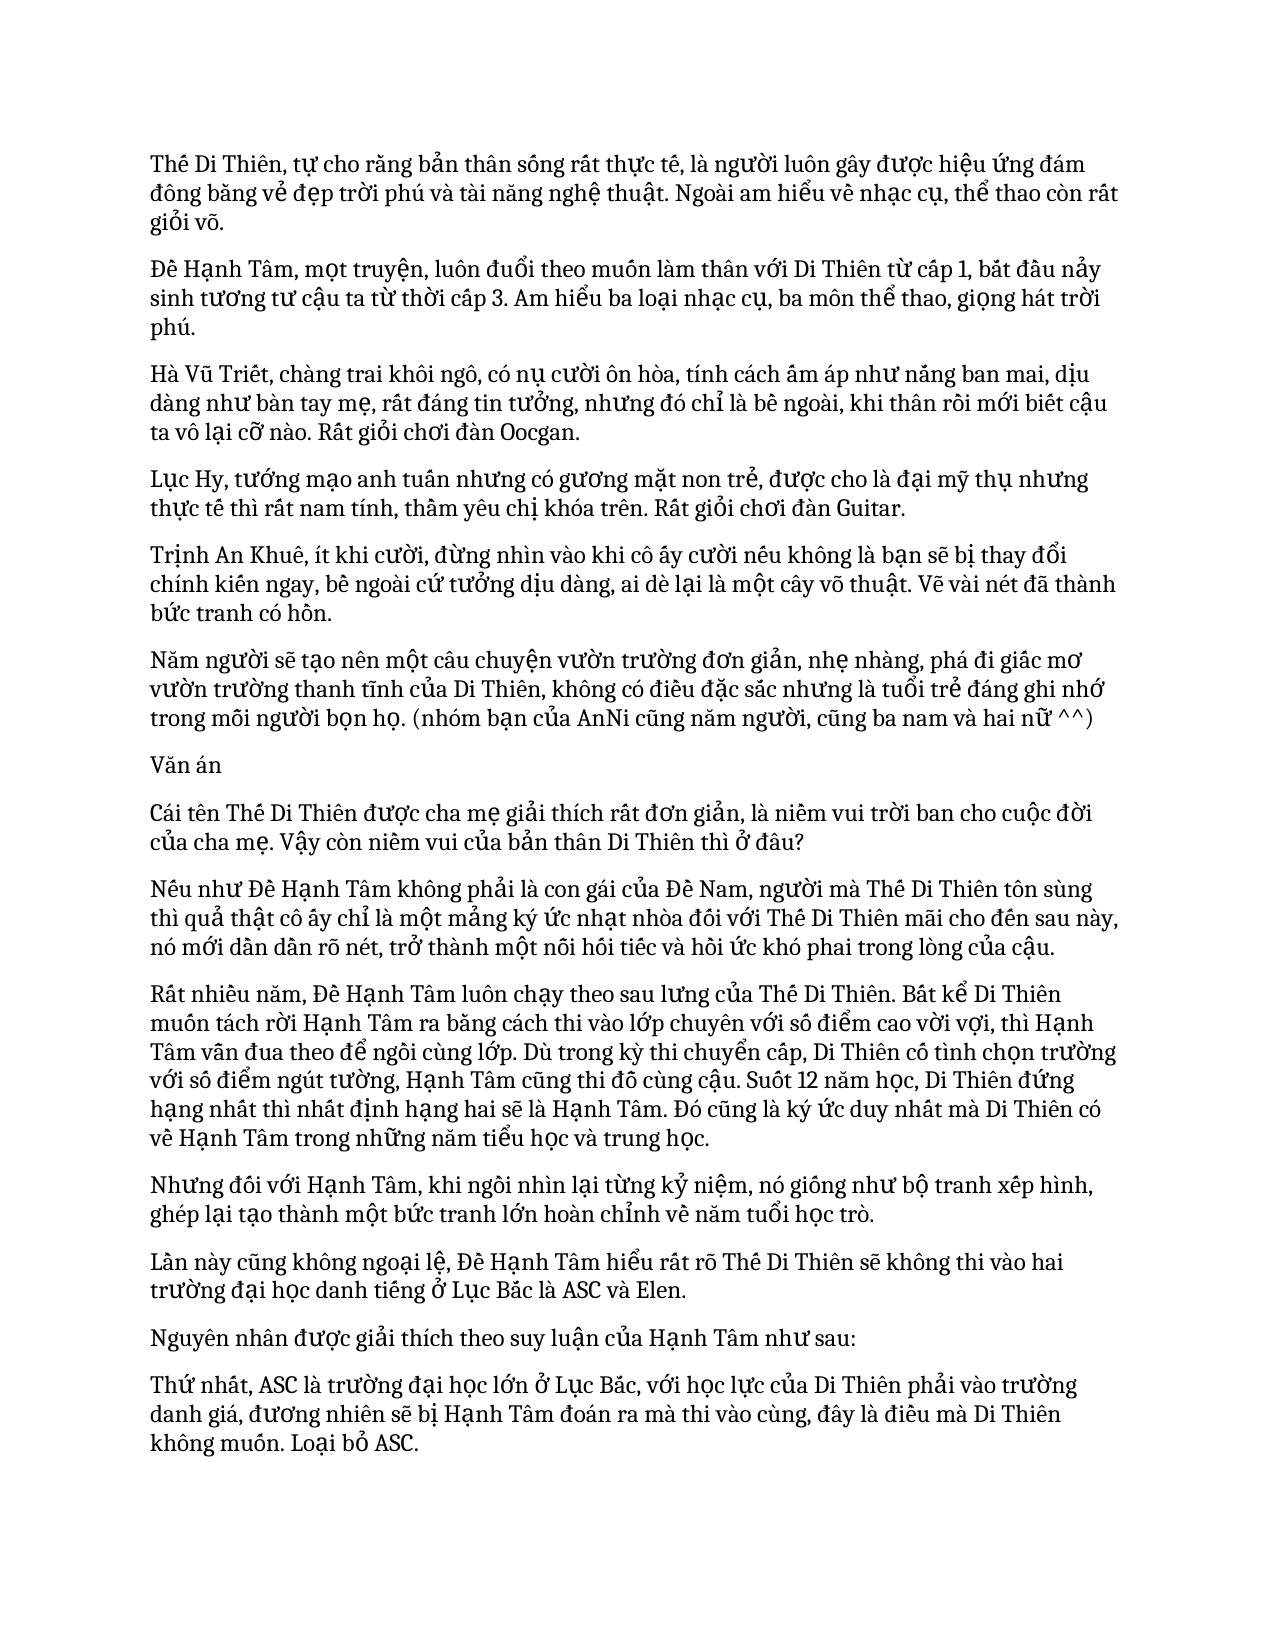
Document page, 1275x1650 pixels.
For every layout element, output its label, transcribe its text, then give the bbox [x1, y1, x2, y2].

text Rất nhiều năm, Đề Hạnh Tâm luôn chạy theo sau lưng của Thế Di Thiên. Bất kể Di Thiên muốn tách rời Hạnh Tâm ra bằng cách thi vào lớp chuyên với số điểm cao vời vợi, thì Hạnh Tâm vẫn đua theo để ngồi cùng lớp. Dù trong kỳ thi chuyển cấp, Di Thiên cố tình chọn trường với số điểm ngút tường, Hạnh Tâm cũng thi đỗ cùng cậu. Suốt 12 năm học, Di Thiên đứng hạng nhất thì nhất định hạng hai sẽ là Hạnh Tâm. Đó cũng là ký ức duy nhất mà Di Thiên có về Hạnh Tâm trong những năm tiểu học và trung học. [150, 980, 1125, 1152]
text Lần này cũng không ngoại lệ, Đề Hạnh Tâm hiểu rất rõ Thế Di Thiên sẽ không thi vào hai trường đại học danh tiếng ở Lục Bắc là ASC và Elen. [150, 1247, 1125, 1305]
text Năm người sẽ tạo nên một câu chuyện vườn trường đơn giản, nhẹ nhàng, phá đi giấc mơ vườn trường thanh tĩnh của Di Thiên, không có điều đặc sắc nhưng là tuổi trẻ đáng ghi nhớ trong mỗi người bọn họ. (nhóm bạn của AnNi cũng năm người, cũng ba nam và hai nữ ^^) [150, 646, 1125, 732]
text Nếu như Đề Hạnh Tâm không phải là con gái của Đề Nam, người mà Thế Di Thiên tôn sùng thì quả thật cô ấy chỉ là một mảng ký ức nhạt nhòa đối với Thế Di Thiên mãi cho đến sau này, nó mới dần dần rõ nét, trở thành một nỗi hối tiếc và hồi ức khó phai trong lòng của cậu. [150, 875, 1125, 961]
text Nhưng đối với Hạnh Tâm, khi ngồi nhìn lại từng kỷ niệm, nó giống như bộ tranh xếp hình, ghép lại tạo thành một bức tranh lớn hoàn chỉnh về năm tuổi học trò. [150, 1171, 1125, 1229]
text Thế Di Thiên, tự cho rằng bản thân sống rất thực tế, là người luôn gây được hiệu ứng đám đông bằng vẻ đẹp trời phú và tài năng nghệ thuật. Ngoài am hiểu về nhạc cụ, thể thao còn rất giỏi võ. [150, 150, 1125, 236]
text Hà Vũ Triết, chàng trai khôi ngô, có nụ cười ôn hòa, tính cách ấm áp như nắng ban mai, dịu dàng như bàn tay mẹ, rất đáng tin tưởng, nhưng đó chỉ là bề ngoài, khi thân rồi mới biết cậu ta vô lại cỡ nào. Rất giỏi chơi đàn Oocgan. [150, 360, 1125, 446]
text Lục Hy, tướng mạo anh tuấn nhưng có gương mặt non trẻ, được cho là đại mỹ thụ nhưng thực tế thì rất nam tính, thầm yêu chị khóa trên. Rất giỏi chơi đàn Guitar. [150, 465, 1125, 522]
text Văn án [150, 751, 1125, 780]
text Đề Hạnh Tâm, mọt truyện, luôn đuổi theo muốn làm thân với Di Thiên từ cấp 1, bắt đầu nảy sinh tương tư cậu ta từ thời cấp 3. Am hiểu ba loại nhạc cụ, ba môn thể thao, giọng hát trời phú. [150, 255, 1125, 341]
text Trịnh An Khuê, ít khi cười, đừng nhìn vào khi cô ấy cười nếu không là bạn sẽ bị thay đổi chính kiến ngay, bề ngoài cứ tưởng dịu dàng, ai dè lại là một cây võ thuật. Vẽ vài nét đã thành bức tranh có hồn. [150, 541, 1125, 627]
text Nguyên nhân được giải thích theo suy luận của Hạnh Tâm như sau: [150, 1324, 1125, 1352]
text Cái tên Thế Di Thiên được cha mẹ giải thích rất đơn giản, là niềm vui trời ban cho cuộc đời của cha mẹ. Vậy còn niềm vui của bản thân Di Thiên thì ở đâu? [150, 799, 1125, 856]
text Thứ nhất, ASC là trường đại học lớn ở Lục Bắc, với học lực của Di Thiên phải vào trường danh giá, đương nhiên sẽ bị Hạnh Tâm đoán ra mà thi vào cùng, đây là điều mà Di Thiên không muốn. Loại bỏ ASC. [150, 1371, 1125, 1457]
